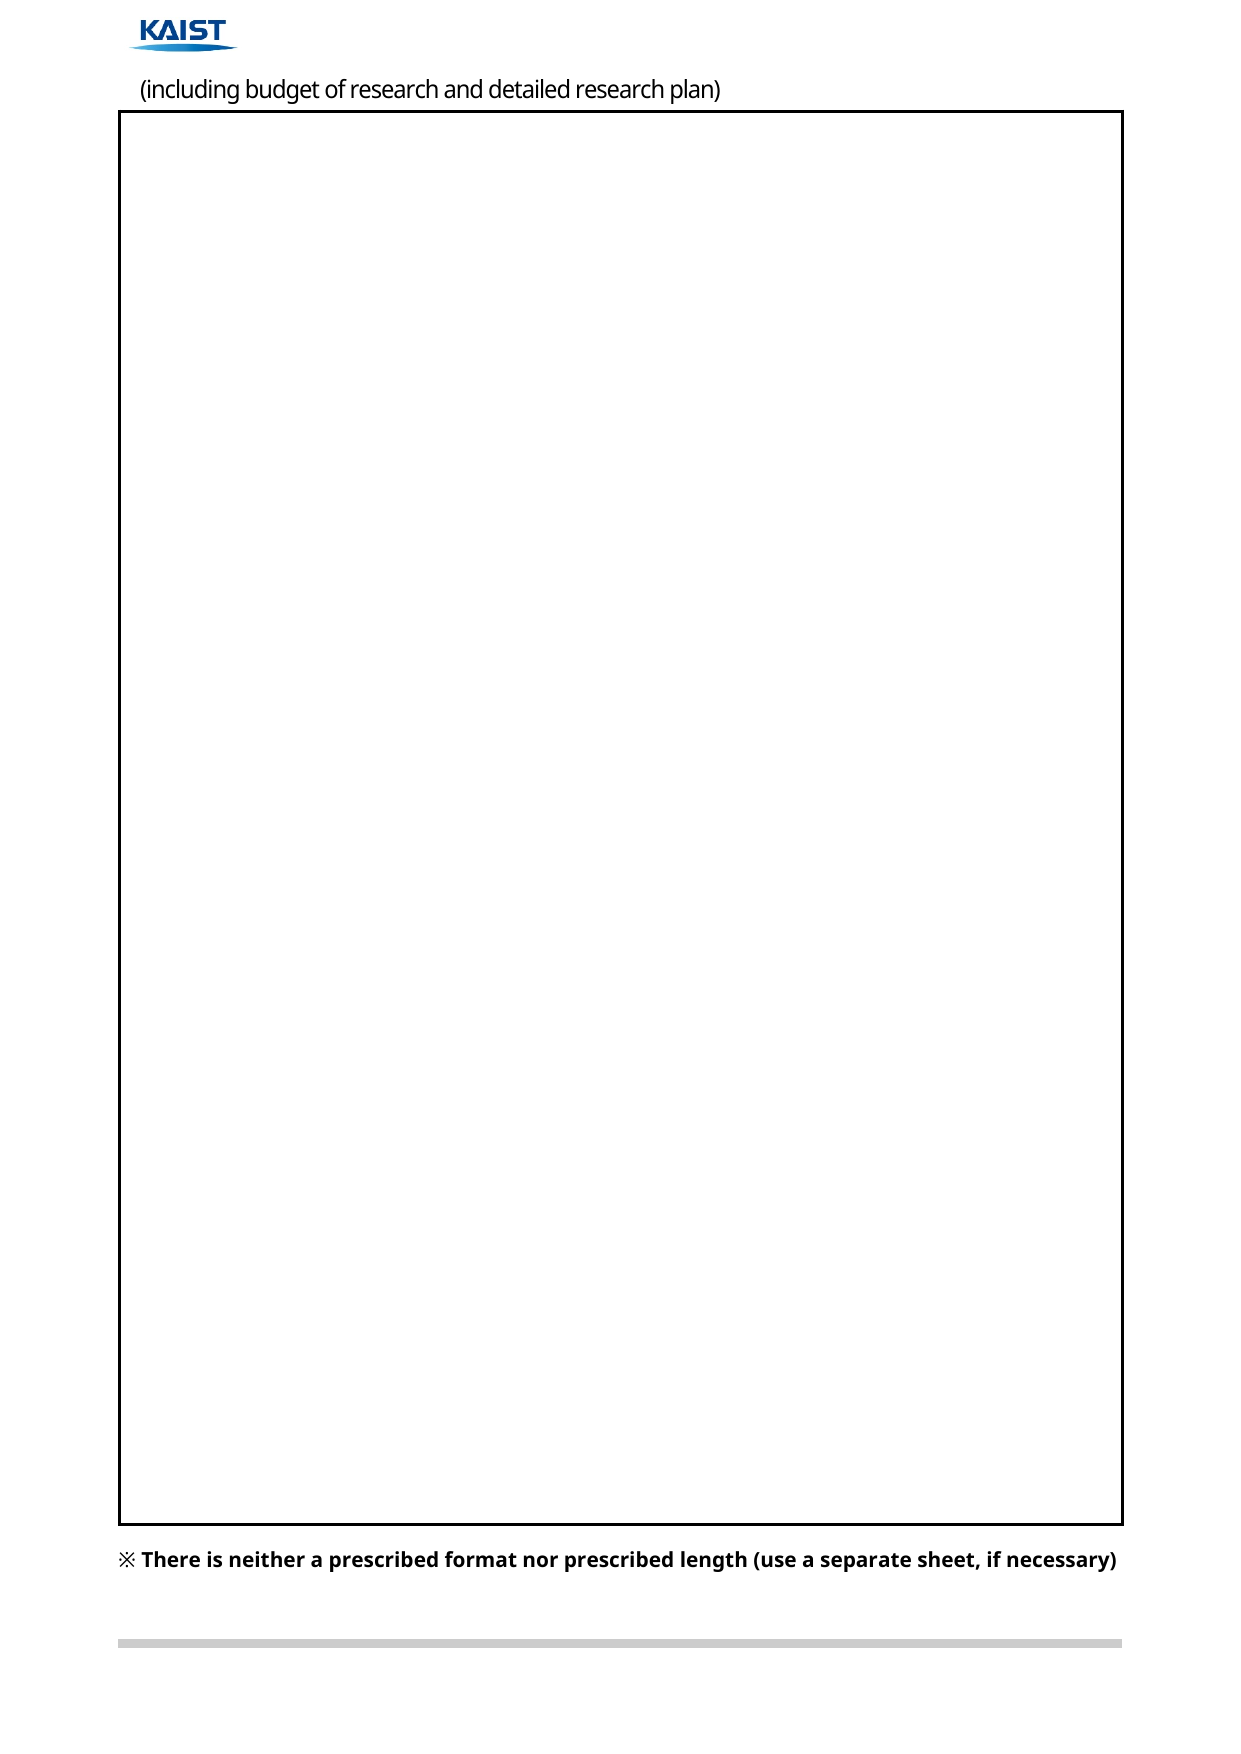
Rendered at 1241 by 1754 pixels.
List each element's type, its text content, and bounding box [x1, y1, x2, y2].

text ※ There is neither a prescribed format nor prescribed length (use a separate sheet, if necessary) [118, 1545, 1165, 1573]
table_header [121, 113, 1121, 1523]
picture [118, 17, 248, 54]
table_header [118, 1639, 1122, 1648]
text (including budget of research and detailed research plan) [118, 72, 1165, 106]
